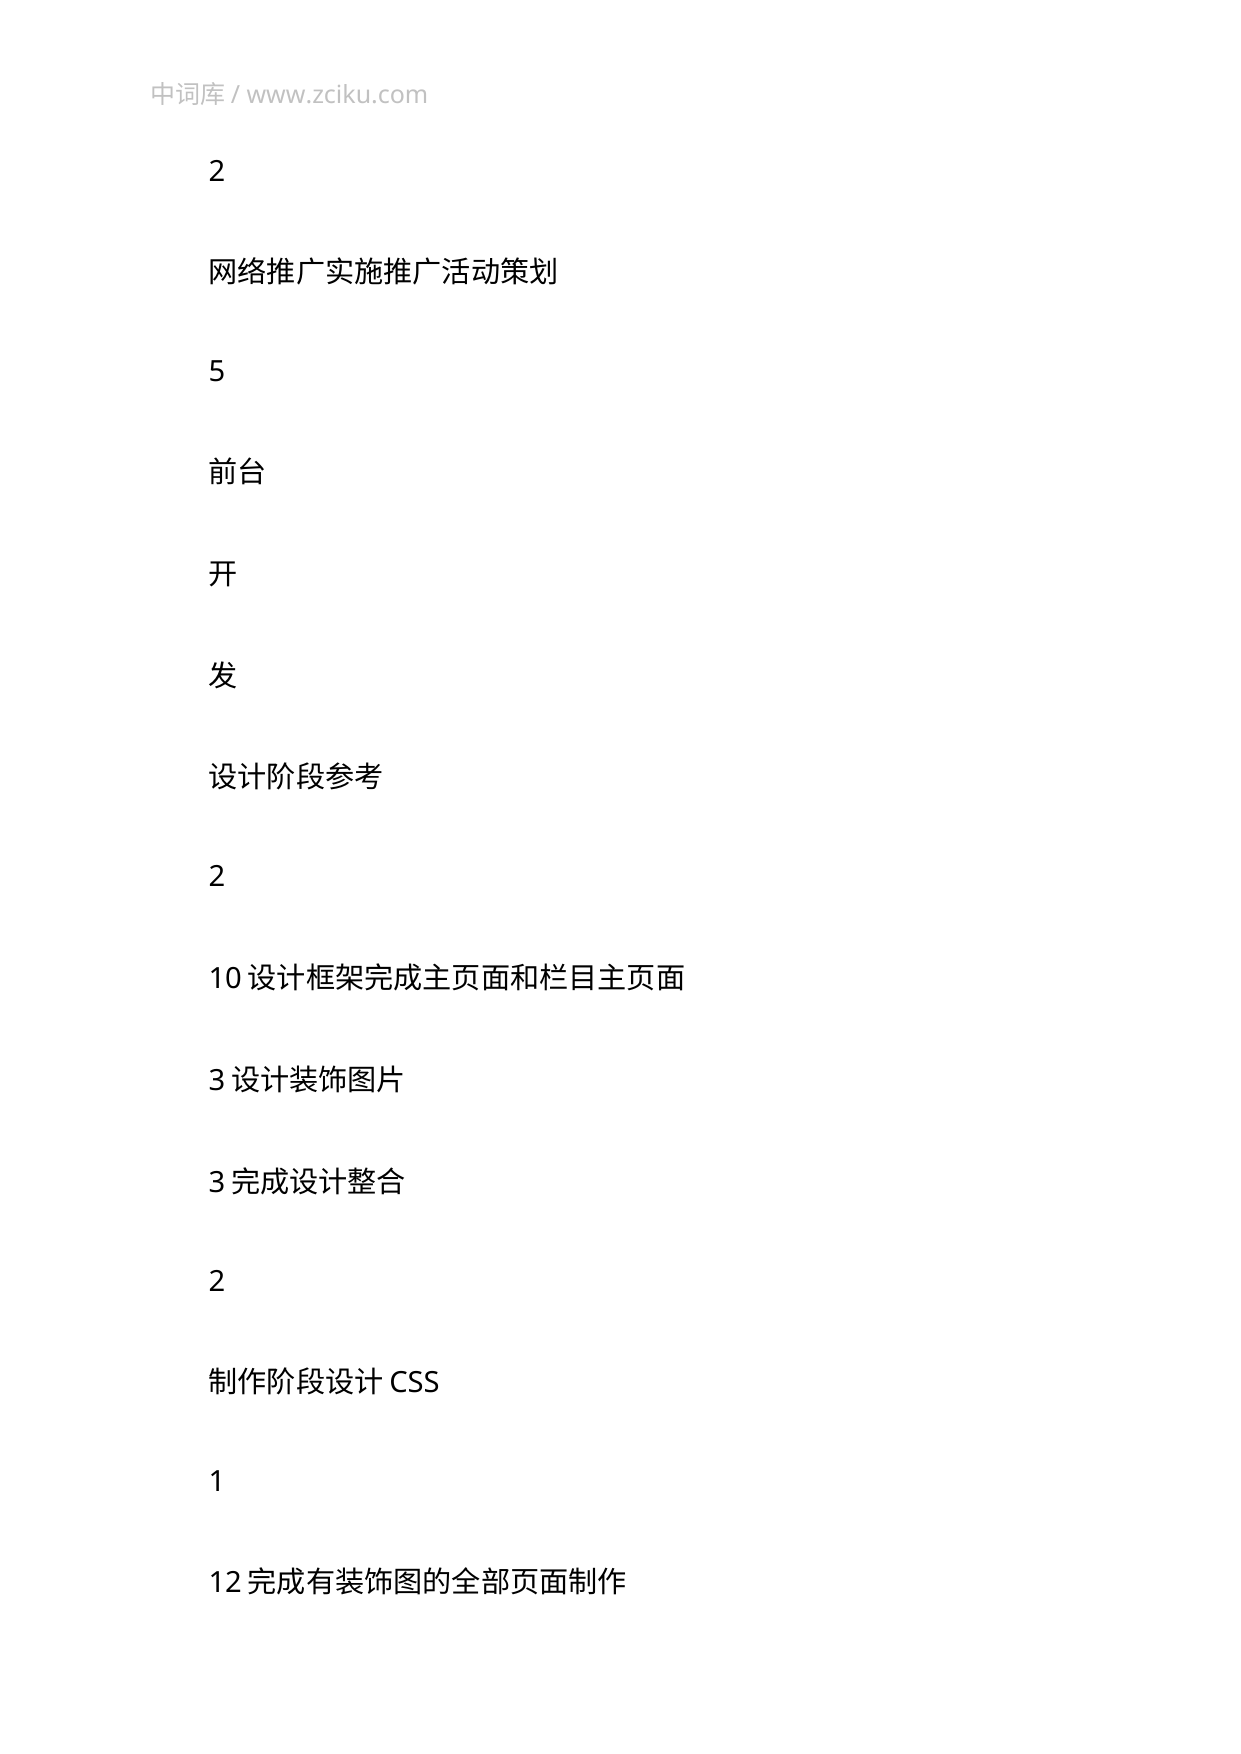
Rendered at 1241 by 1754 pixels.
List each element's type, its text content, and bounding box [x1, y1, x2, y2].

text 12完成有装饰图的全部页面制作 [150, 1559, 1090, 1601]
text 2 [150, 1260, 1090, 1300]
text 前台 [150, 449, 1090, 491]
text 2 [150, 150, 1090, 190]
text 开 [150, 550, 1090, 593]
text 网络推广实施推广活动策划 [150, 248, 1090, 291]
text 2 [150, 856, 1090, 895]
text 3完成设计整合 [150, 1158, 1090, 1201]
text 10设计框架完成主页面和栏目主页面 [150, 954, 1090, 997]
text 5 [150, 350, 1090, 390]
text 发 [150, 652, 1090, 694]
text 3设计装饰图片 [150, 1056, 1090, 1098]
text 1 [150, 1461, 1090, 1500]
text 制作阶段设计CSS [150, 1358, 1090, 1401]
text 设计阶段参考 [150, 754, 1090, 796]
